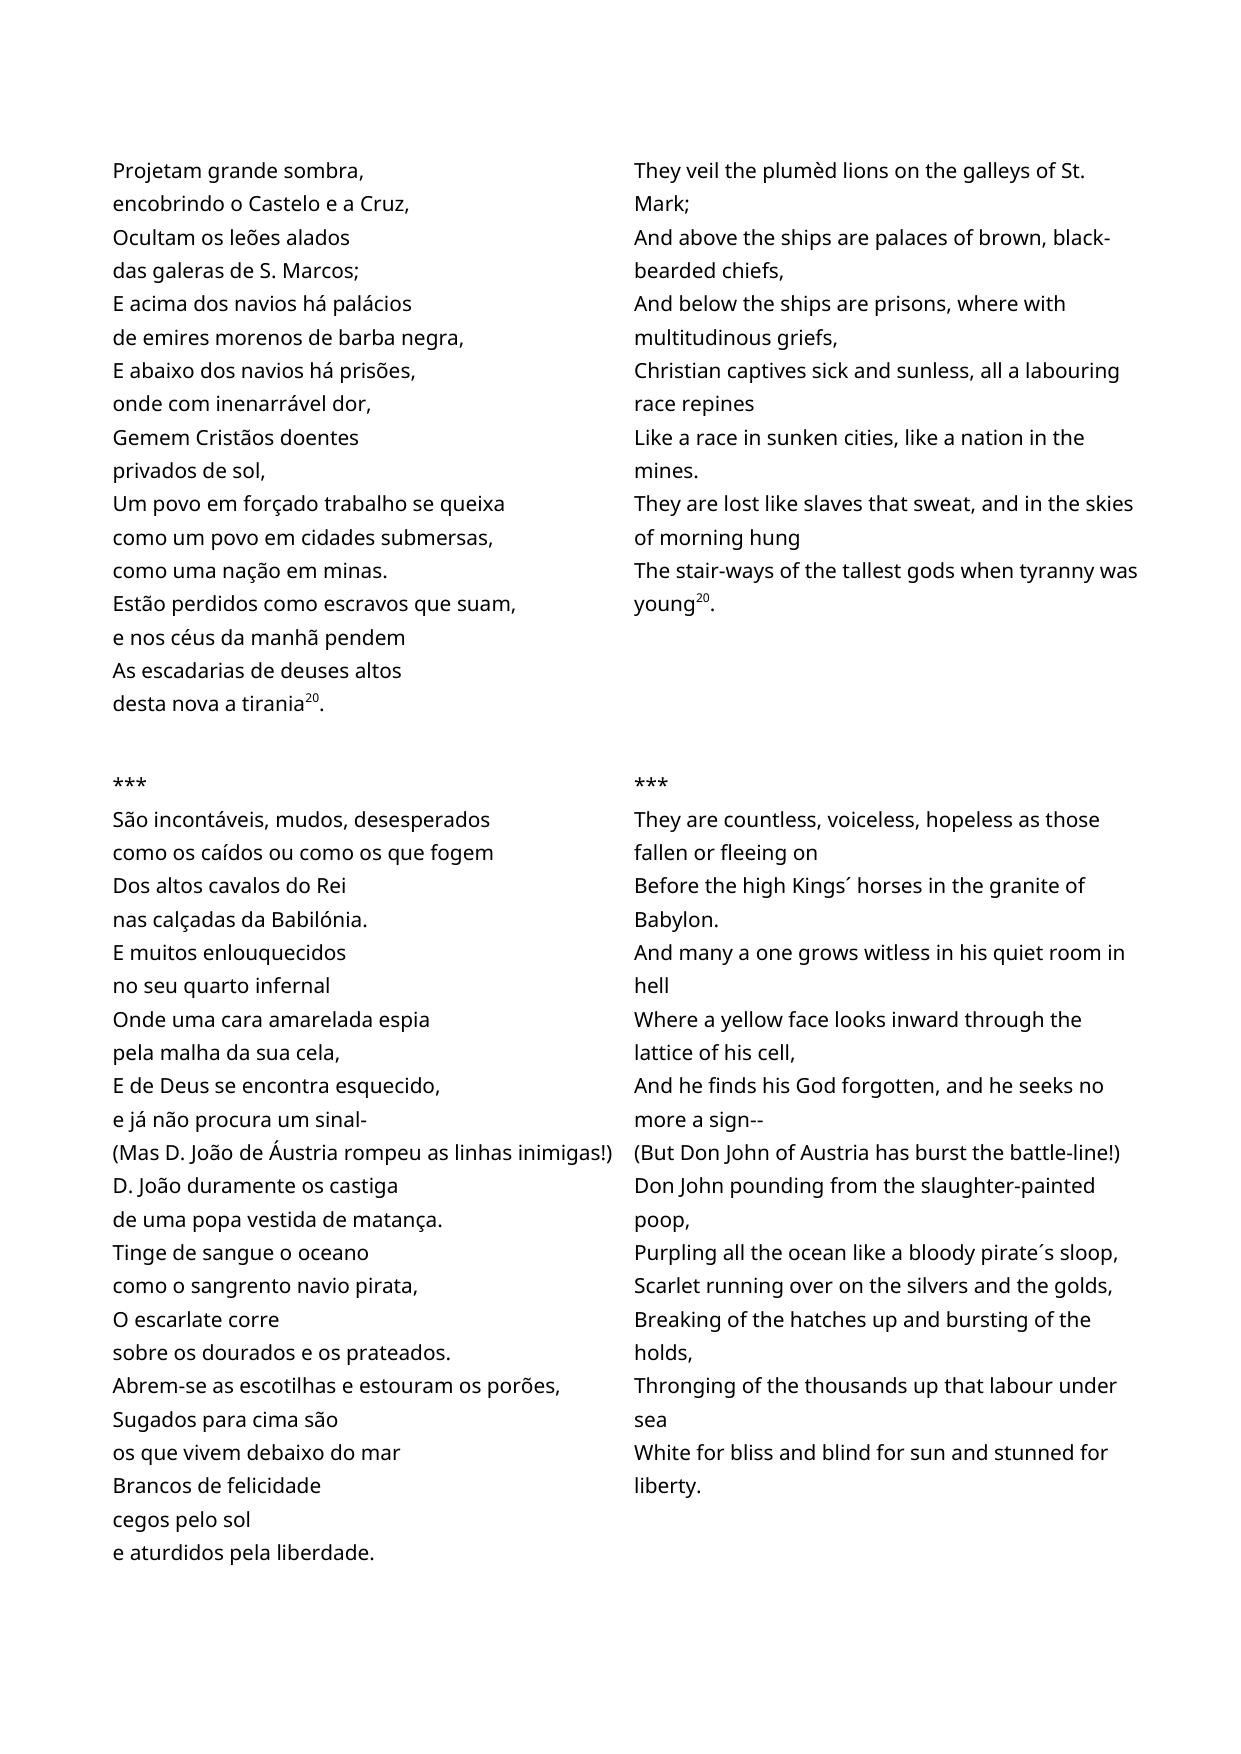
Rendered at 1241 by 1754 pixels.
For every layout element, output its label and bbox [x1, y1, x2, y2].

table_cell [633, 766, 1142, 1581]
table_cell [111, 766, 632, 1581]
table_cell [111, 150, 632, 766]
table_cell [633, 150, 1142, 766]
